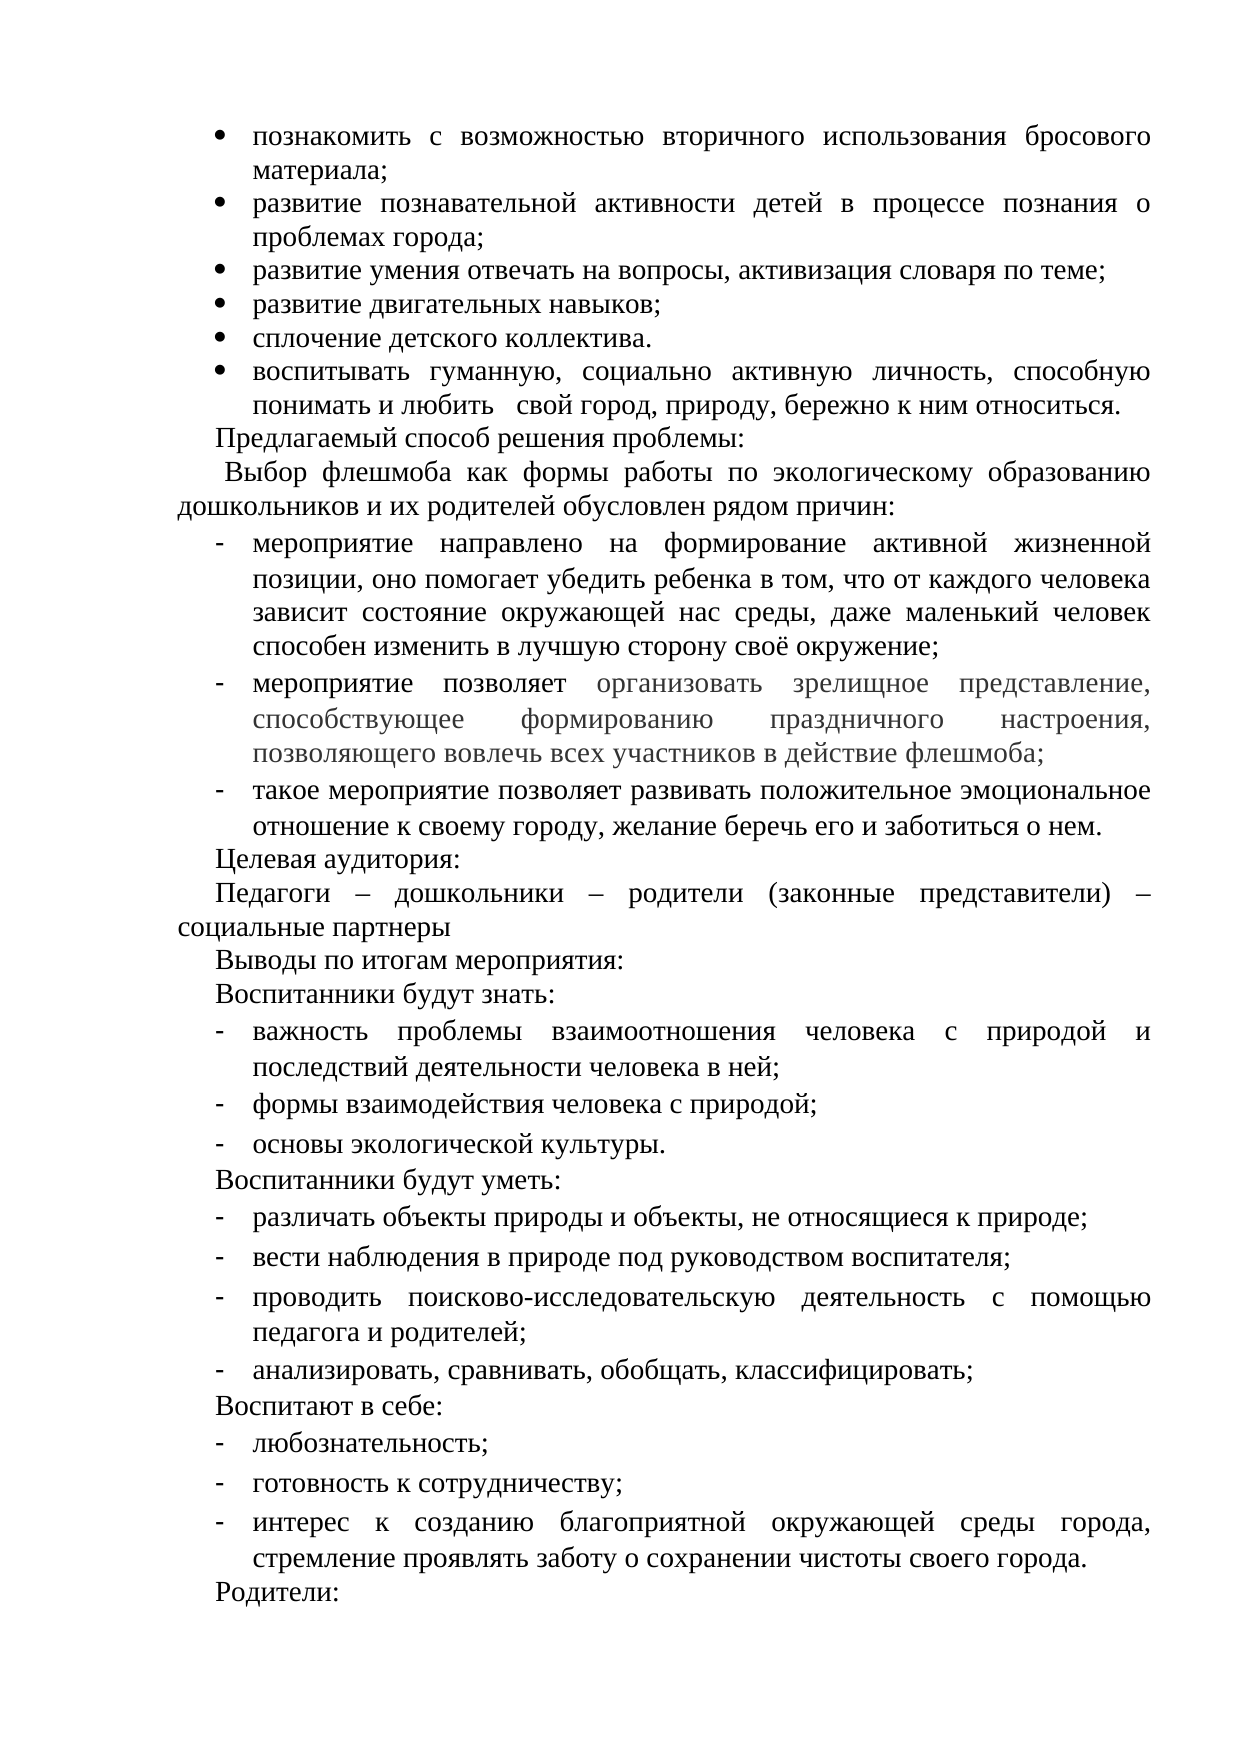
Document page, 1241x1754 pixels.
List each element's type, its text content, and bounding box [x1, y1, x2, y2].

list проводить поисково-исследовательскую деятельность с помощью педагога и родителей; [215, 1275, 1152, 1348]
text Воспитанники будут уметь: [177, 1162, 1152, 1195]
text Воспитанники будут знать: [177, 976, 1152, 1009]
list формы взаимодействия человека с природой; [215, 1082, 1152, 1122]
text Выбор флешмоба как формы работы по экологическому образованию дошкольников и их родителей обусловлен рядом причин: [177, 454, 1152, 521]
list вести наблюдения в природе под руководством воспитателя; [215, 1235, 1152, 1275]
list основы экологической культуры. [215, 1122, 1152, 1162]
list различать объекты природы и объекты, не относящиеся к природе; [215, 1195, 1152, 1235]
list такое мероприятие позволяет развивать положительное эмоциональное отношение к своему городу, желание беречь его и заботиться о нем. [215, 768, 1152, 842]
list анализировать, сравнивать, обобщать, классифицировать; [215, 1348, 1152, 1388]
text Выводы по итогам мероприятия: [177, 942, 1152, 976]
text Предлагаемый способ решения проблемы: [177, 421, 1146, 454]
list сплочение детского коллектива. [215, 320, 1152, 353]
list познакомить с возможностью вторичного использования бросового материала; [215, 118, 1152, 185]
list воспитывать гуманную, социально активную личность, способную понимать и любить свой город, природу, бережно к ним относиться. [215, 353, 1152, 421]
list развитие двигательных навыков; [215, 286, 1152, 320]
list любознательность; [215, 1421, 1152, 1461]
list готовность к сотрудничеству; [215, 1461, 1152, 1501]
text Воспитают в себе: [177, 1388, 1152, 1421]
list мероприятие позволяет организовать зрелищное представление, способствующее формированию праздничного настроения, позволяющего вовлечь всех участников в действие флешмоба; [215, 662, 1152, 768]
text Родители: [177, 1574, 1152, 1607]
list важность проблемы взаимоотношения человека с природой и последствий деятельности человека в ней; [215, 1009, 1152, 1082]
list интерес к созданию благоприятной окружающей среды города, стремление проявлять заботу о сохранении чистоты своего города. [215, 1501, 1152, 1574]
list мероприятие направлено на формирование активной жизненной позиции, оно помогает убедить ребенка в том, что от каждого человека зависит состояние окружающей нас среды, даже маленький человек способен изменить в лучшую сторону своё окружение; [215, 521, 1152, 662]
text Педагоги – дошкольники – родители (законные представители) – социальные партнеры [177, 875, 1152, 942]
list развитие познавательной активности детей в процессе познания о проблемах города; [215, 185, 1152, 252]
text Целевая аудитория: [177, 842, 1152, 875]
list развитие умения отвечать на вопросы, активизация словаря по теме; [215, 252, 1152, 286]
